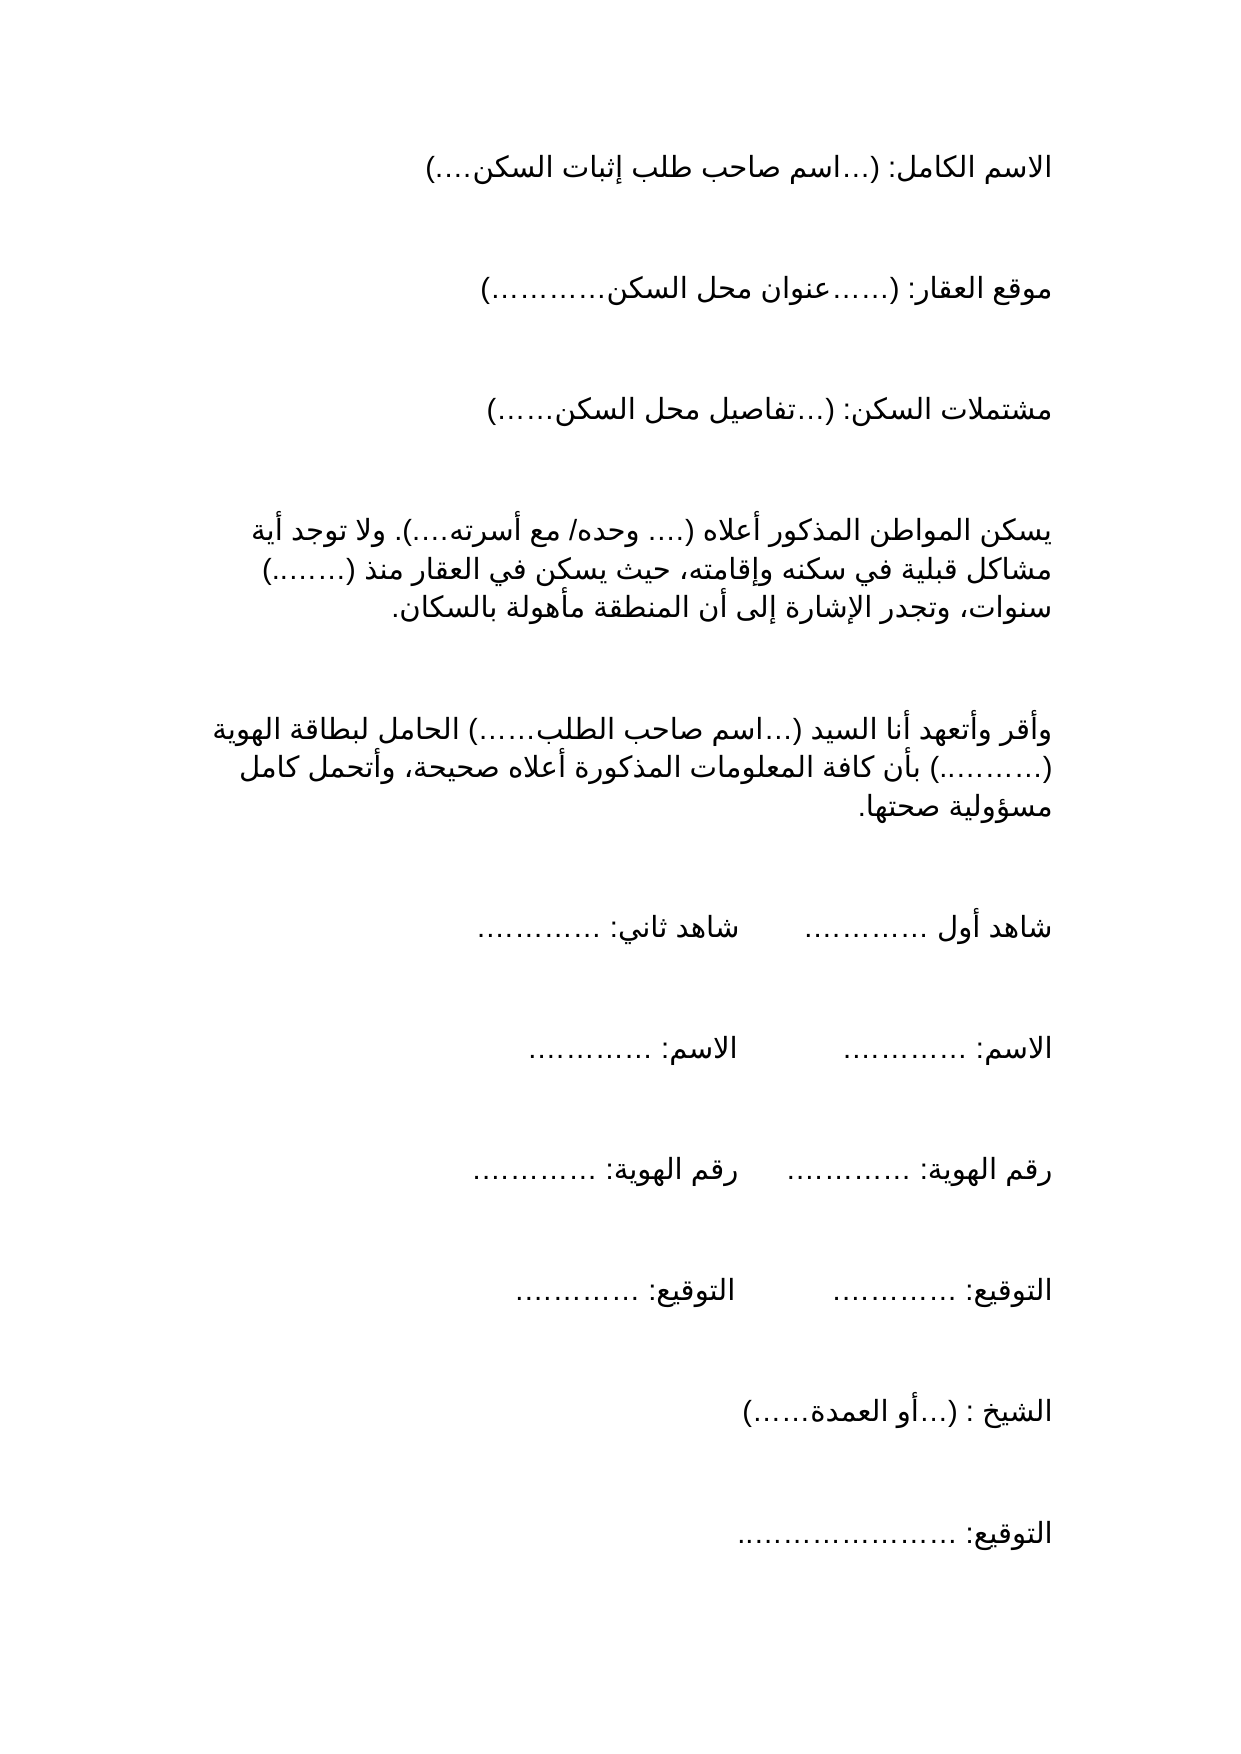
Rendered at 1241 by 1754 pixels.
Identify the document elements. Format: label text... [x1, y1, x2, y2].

text موقع العقار: (……عنوان محل السكن…………) [187, 271, 1053, 305]
text مشتملات السكن: (…تفاصيل محل السكن……) [187, 392, 1053, 426]
text يسكن المواطن المذكور أعلاه (…. وحده/ مع أسرته….). ولا توجد أية مشاكل قبلية في سكنه وإقامته، حيث يسكن في العقار منذ (……..) سنوات، وتجدر الإشارة إلى أن المنطقة مأهولة بالسكان. [187, 513, 1053, 624]
text الاسم الكامل: (…اسم صاحب طلب إثبات السكن….) [187, 150, 1053, 183]
text شاهد أول …………. شاهد ثاني: …………. [187, 910, 1053, 943]
text التوقيع: …………. التوقيع: …………. [187, 1273, 1053, 1307]
text الشيخ : (…أو العمدة……) [187, 1394, 1053, 1428]
text وأقر وأتعهد أنا السيد (…اسم صاحب الطلب……) الحامل لبطاقة الهوية (………..) بأن كافة المعلومات المذكورة أعلاه صحيحة، وأتحمل كامل مسؤولية صحتها. [187, 712, 1053, 822]
text رقم الهوية: …………. رقم الهوية: …………. [187, 1152, 1053, 1186]
text الاسم: …………. الاسم: …………. [187, 1031, 1053, 1064]
text التوقيع: ………………….. [187, 1516, 1053, 1549]
